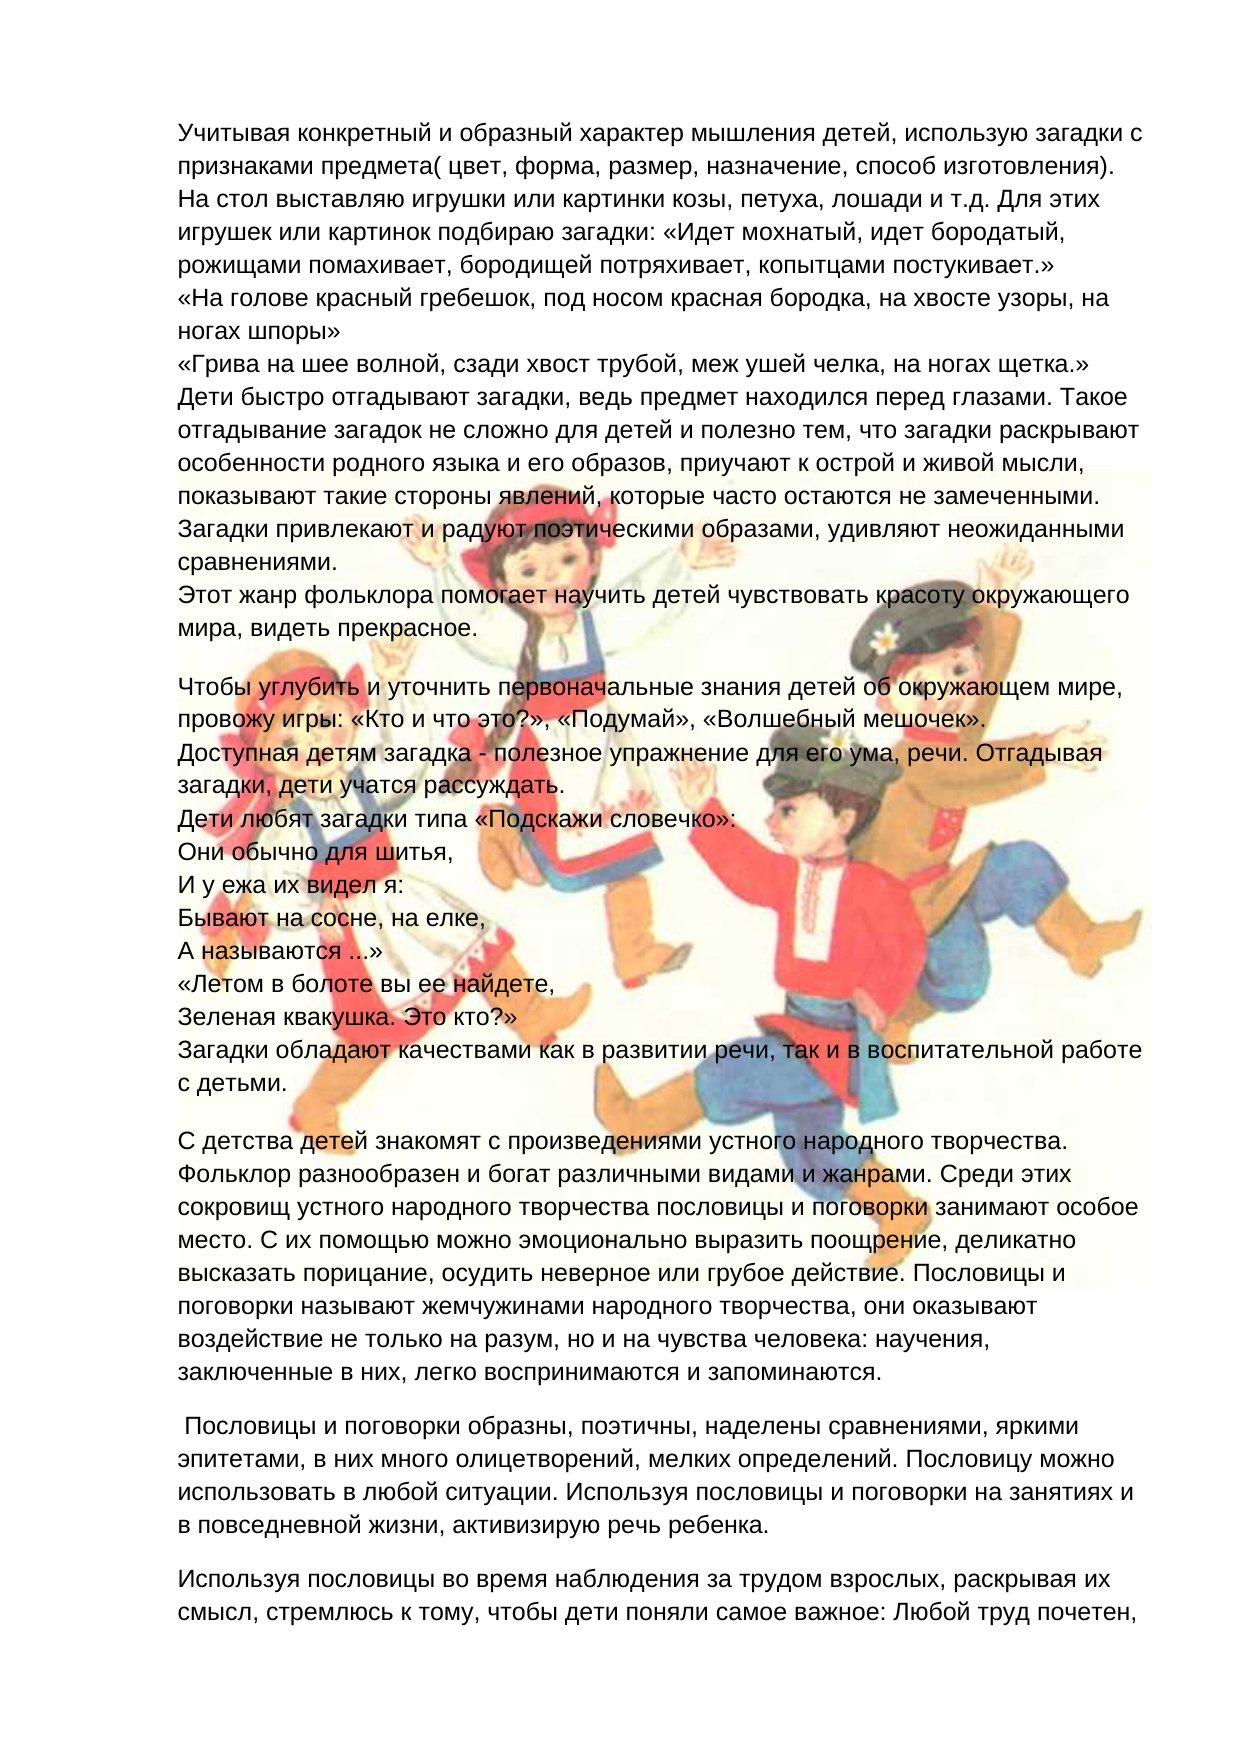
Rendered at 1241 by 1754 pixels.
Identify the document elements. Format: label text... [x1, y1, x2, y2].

picture [177, 1096, 1152, 1126]
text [177, 1564, 1152, 1625]
text Пословицы и поговорки образны, поэтичны, наделены сравнениями, яркими эпитетами, в них много олицетворений, мелких определений. Пословицу можно использовать в любой ситуации. Используя пословицы и поговорки на занятиях и в повседневной жизни, активизирую речь ребенка. [177, 1411, 1152, 1538]
picture [177, 642, 1152, 671]
text Чтобы углубить и уточнить первоначальные знания детей об окружающем мире, провожу игры: «Кто и что это?», «Подумай», «Волшебный мешочек». Доступная детям загадка - полезное упражнение для его ума, речи. Отгадывая загадки, дети учатся рассуждать. Дети любят загадки типа «Подскажи словечко»: Они обычно для шитья, И у ежа их видел я: Бывают на сосне, на елке, А называются ...» «Летом в болоте вы ее найдете, Зеленая квакушка. Это кто?» Загадки обладают качествами как в развитии речи, так и в воспитательной работе с детьми. [177, 671, 1152, 1096]
text С детства детей знакомят с произведениями устного народного творчества. Фольклор разнообразен и богат различными видами и жанрами. Среди этих сокровищ устного народного творчества пословицы и поговорки занимают особое место. С их помощью можно эмоционально выразить поощрение, деликатно высказать порицание, осудить неверное или грубое действие. Пословицы и поговорки называют жемчужинами народного творчества, они оказывают воздействие не только на разум, но и на чувства человека: научения, заключенные в них, легко воспринимаются и запоминаются. [177, 1126, 1152, 1386]
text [177, 118, 1152, 642]
